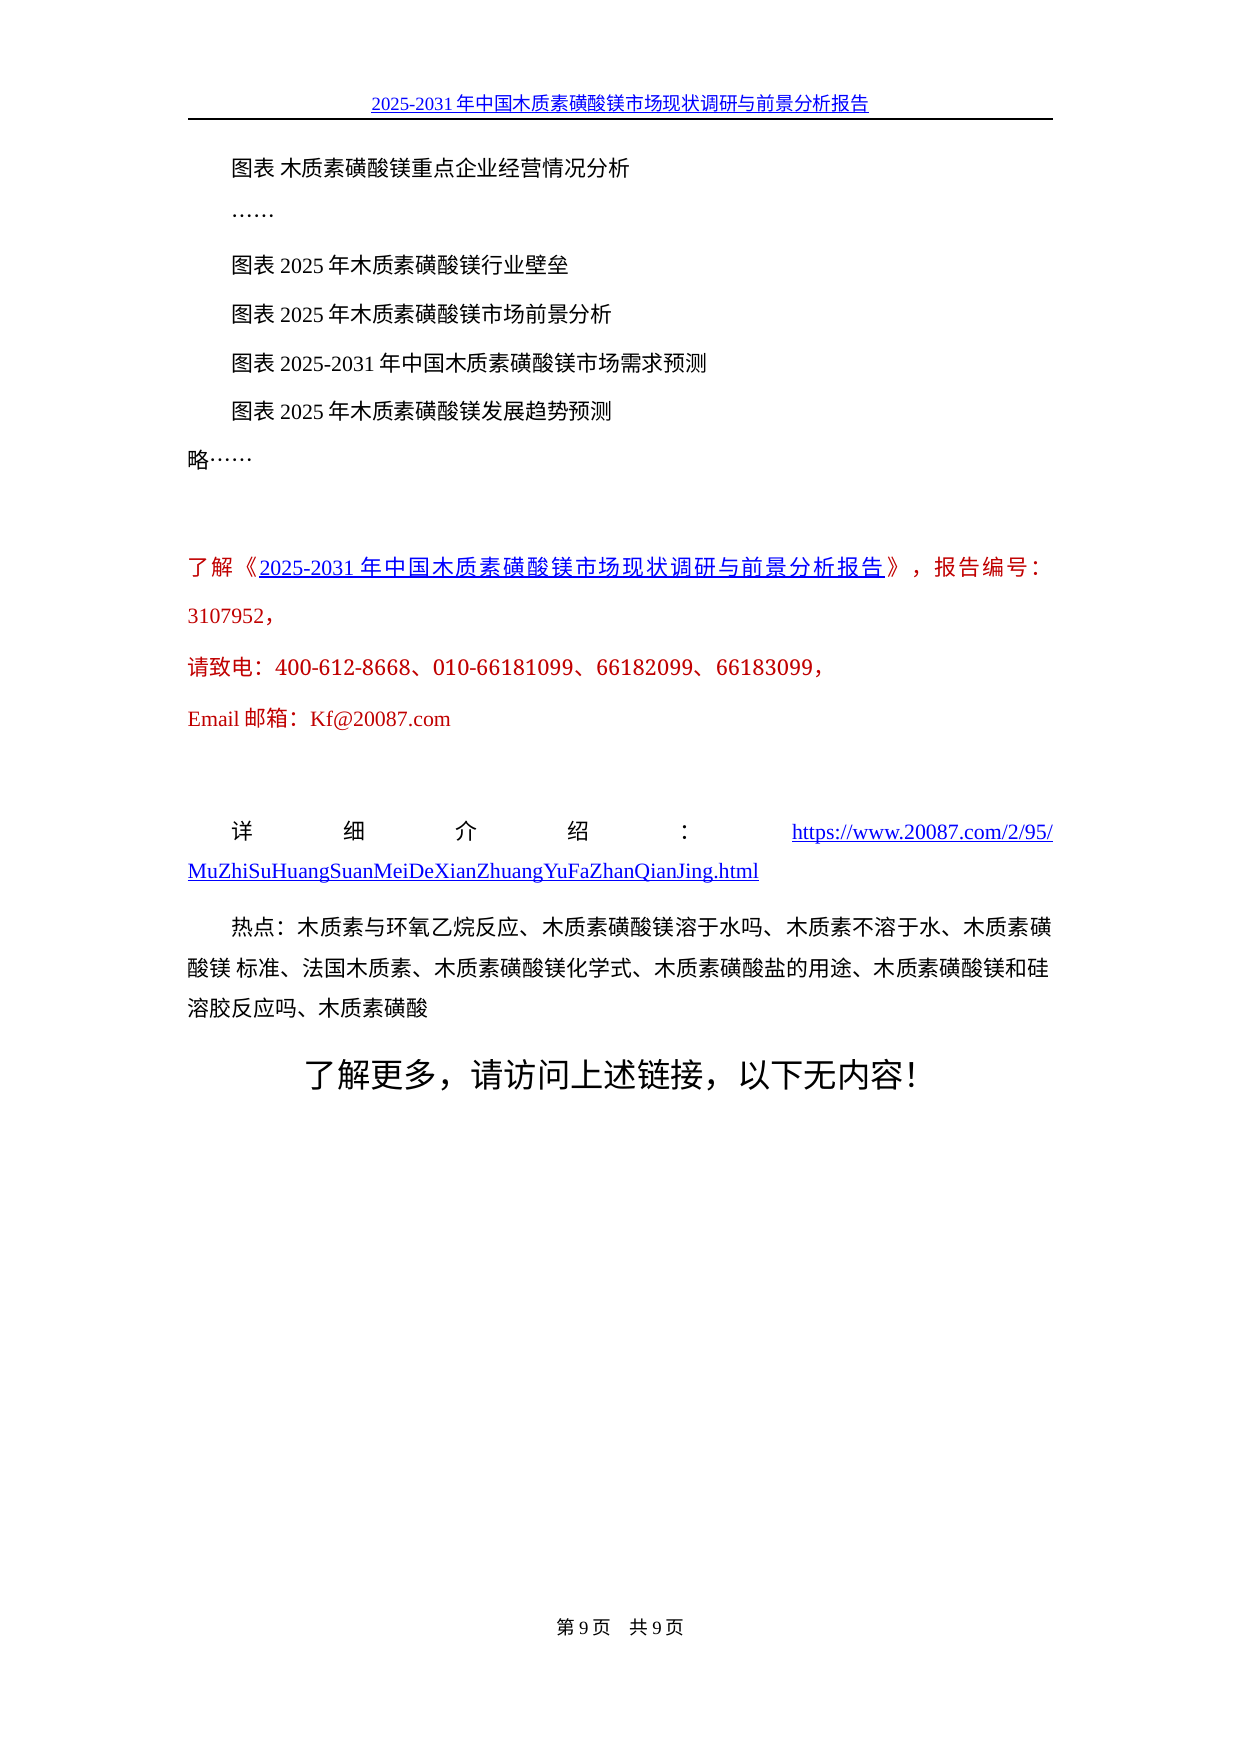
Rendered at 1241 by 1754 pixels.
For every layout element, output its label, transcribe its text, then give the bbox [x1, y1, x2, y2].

text 详细介绍：https://www.20087.com/2/95/MuZhiSuHuangSuanMeiDeXianZhuangYuFaZhanQianJing.html [187, 814, 1053, 887]
text 了解《2025-2031年中国木质素磺酸镁市场现状调研与前景分析报告》，报告编号：3107952， [187, 549, 1053, 630]
text Email邮箱：Kf@20087.com [187, 701, 1053, 733]
title 了解更多，请访问上述链接，以下无内容！ [187, 1041, 1053, 1106]
text 热点：木质素与环氧乙烷反应、木质素磺酸镁溶于水吗、木质素不溶于水、木质素磺酸镁 标准、法国木质素、木质素磺酸镁化学式、木质素磺酸盐的用途、木质素磺酸镁和硅溶胶反应吗、木质素磺酸 [187, 909, 1053, 1023]
text 请致电：400-612-8668、010-66181099、66182099、66183099， [187, 649, 1053, 682]
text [187, 150, 1053, 475]
